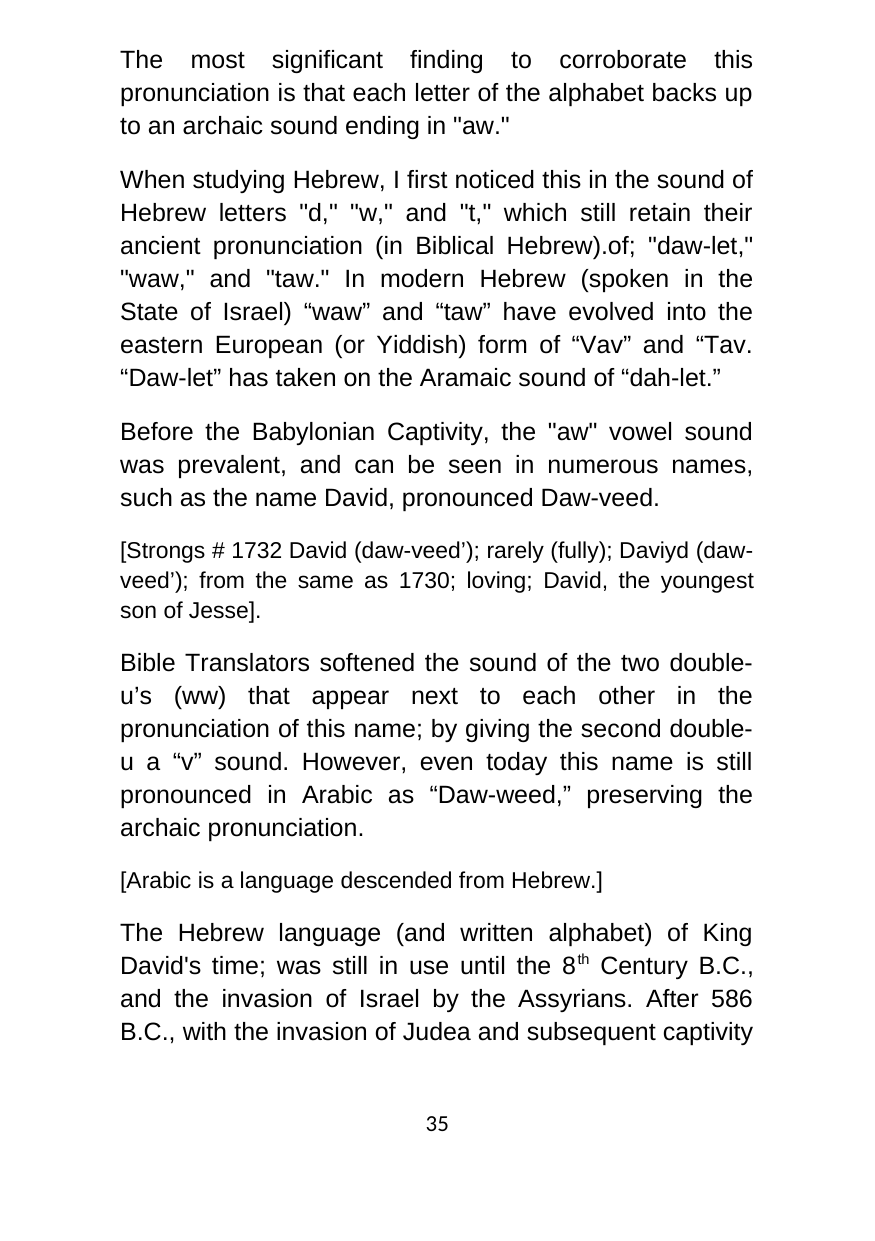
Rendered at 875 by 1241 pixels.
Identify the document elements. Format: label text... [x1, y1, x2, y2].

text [120, 918, 754, 1046]
text Before the Babylonian Captivity, the "aw" vowel sound was prevalent, and can be seen in numerous names, such as the name David, pronounced Daw-veed. [120, 417, 754, 512]
text The most significant finding to corroborate this pronunciation is that each letter of the alphabet backs up to an archaic sound ending in "aw." [120, 45, 754, 140]
text When studying Hebrew, I first noticed this in the sound of Hebrew letters "d," "w," and "t," which still retain their ancient pronunciation (in Biblical Hebrew).of; "daw-let," "waw," and "taw." In modern Hebrew (spoken in the State of Israel) “waw” and “taw” have evolved into the eastern European (or Yiddish) form of “Vav” and “Tav. “Daw-let” has taken on the Aramaic sound of “dah-let.” [120, 165, 754, 392]
text [Strongs # 1732 David (daw-veed’); rarely (fully); Daviyd (daw-veed’); from the same as 1730; loving; David, the youngest son of Jesse]. [120, 537, 754, 623]
text Bible Translators softened the sound of the two double-u’s (ww) that appear next to each other in the pronunciation of this name; by giving the second double-u a “v” sound. However, even today this name is still pronounced in Arabic as “Daw-weed,” preserving the archaic pronunciation. [120, 648, 754, 842]
text [Arabic is a language descended from Hebrew.] [120, 867, 754, 893]
